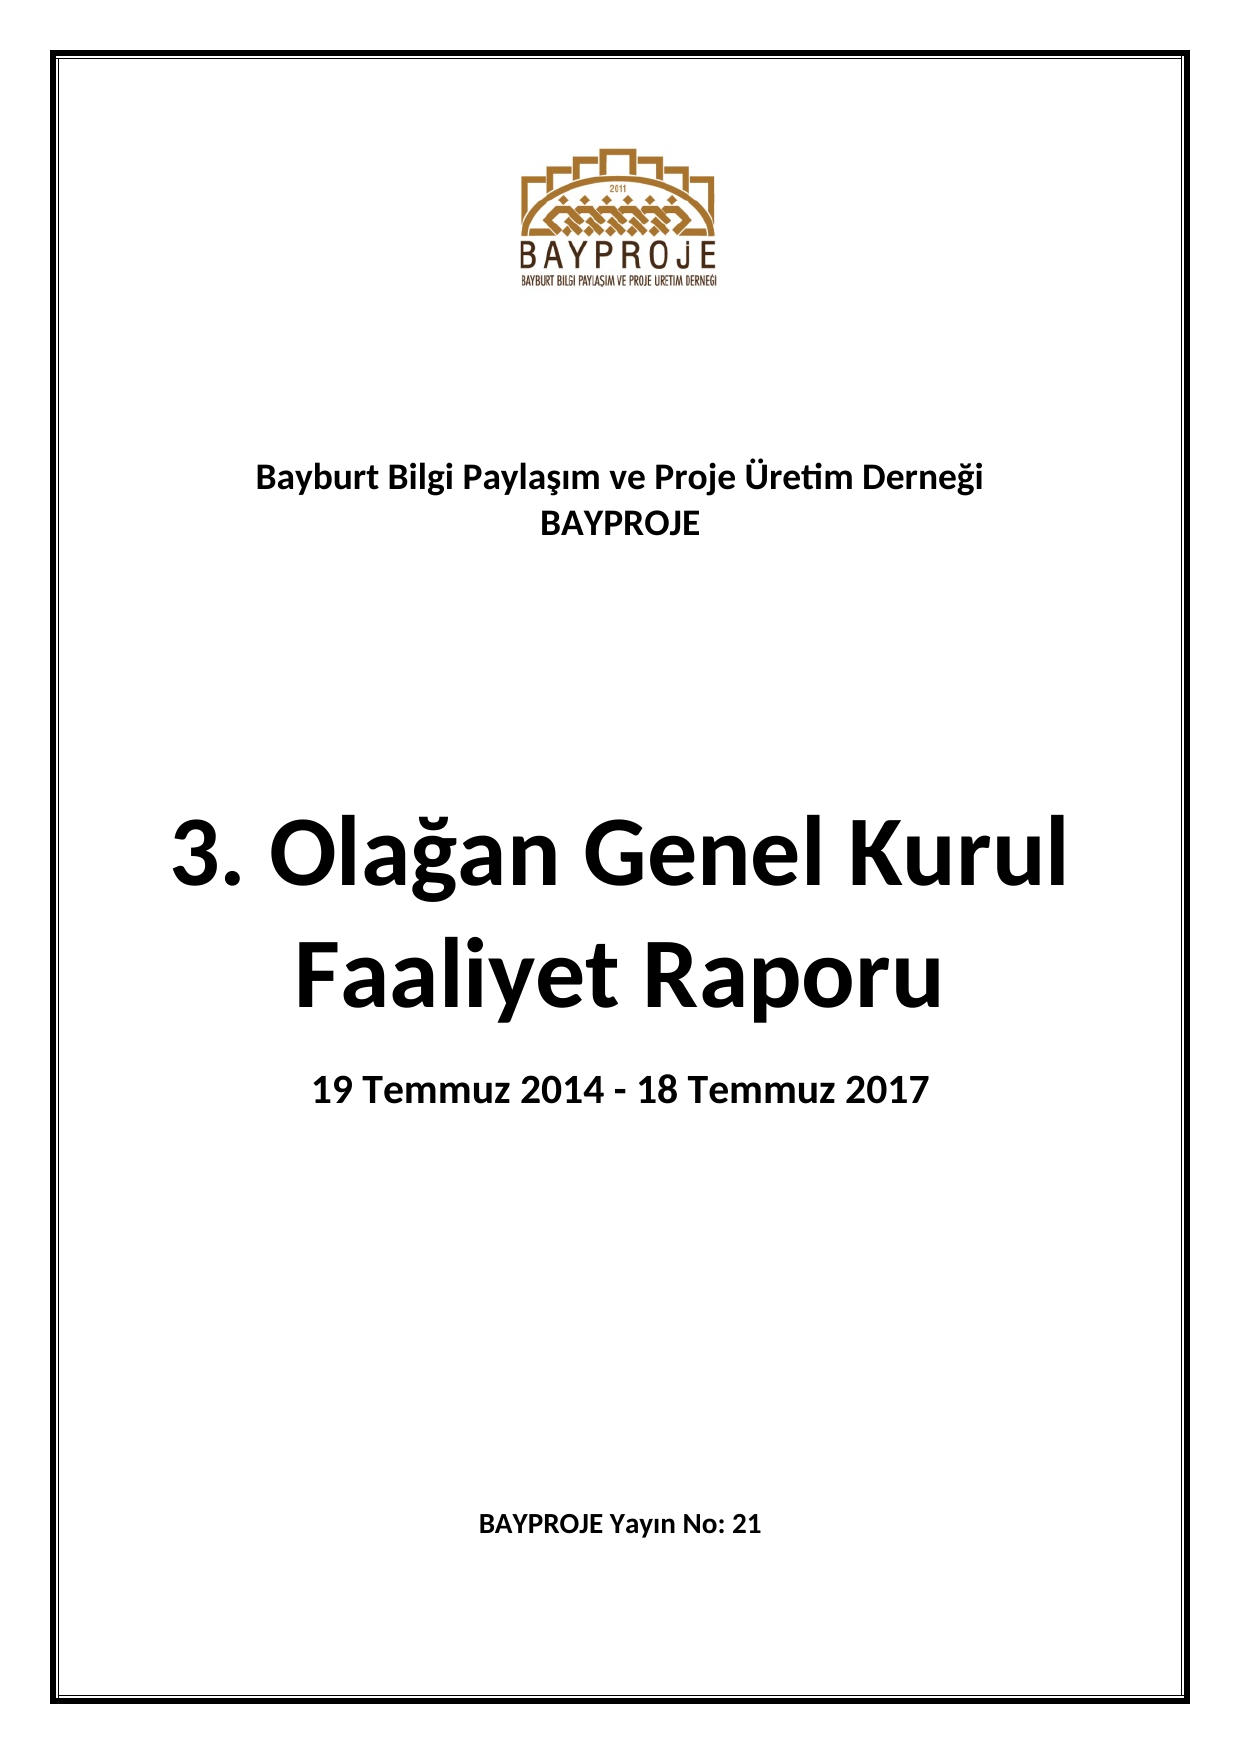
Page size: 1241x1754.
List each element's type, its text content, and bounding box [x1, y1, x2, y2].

text 3. Olağan Genel Kurul [147, 788, 1093, 911]
text Faaliyet Raporu [147, 911, 1093, 1033]
text BAYPROJE [147, 498, 1093, 544]
text Bayburt Bilgi Paylaşım ve Proje Üretim Derneği [147, 453, 1093, 498]
text 19 Temmuz 2014 - 18 Temmuz 2017 [147, 1063, 1093, 1114]
text BAYPROJE Yayın No: 21 [147, 1505, 1093, 1541]
picture [474, 131, 781, 314]
